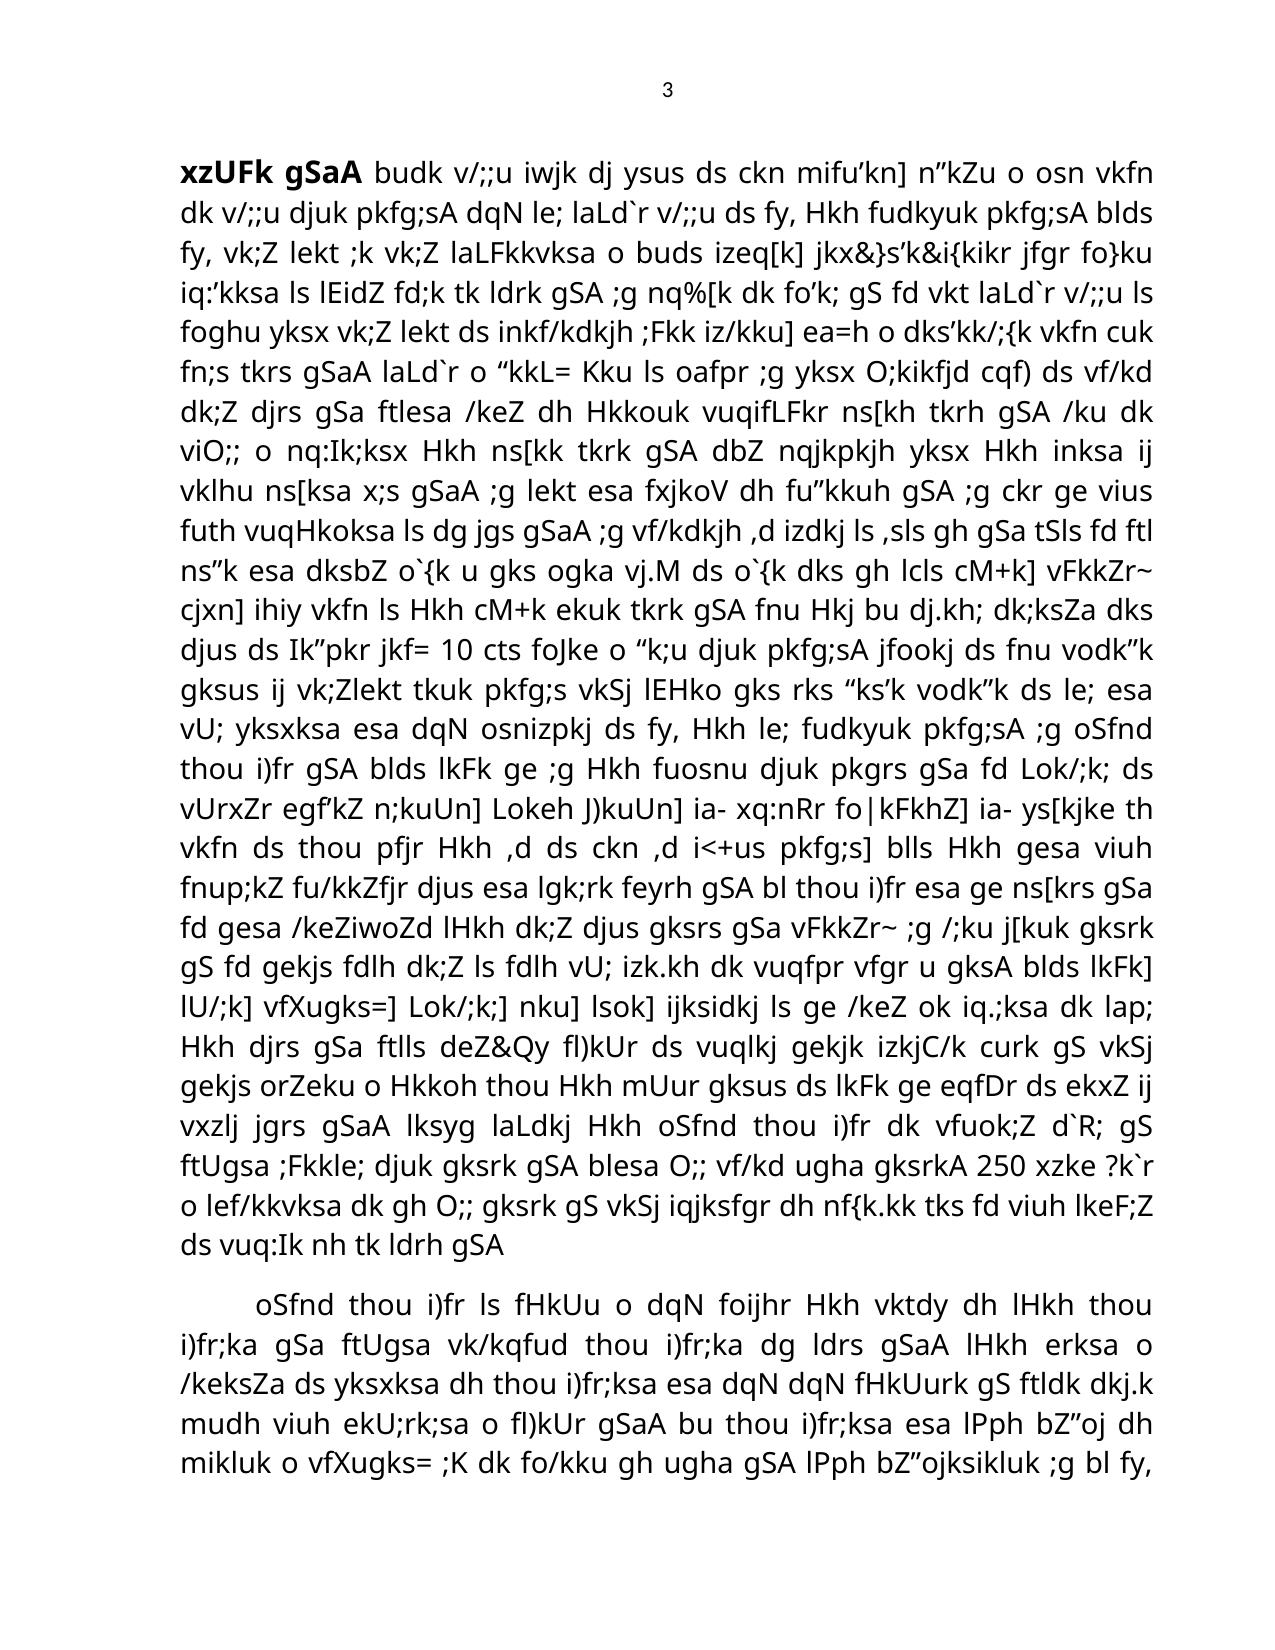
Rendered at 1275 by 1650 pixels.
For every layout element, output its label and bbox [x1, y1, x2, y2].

text [180, 1284, 1155, 1482]
text [180, 150, 1155, 1264]
